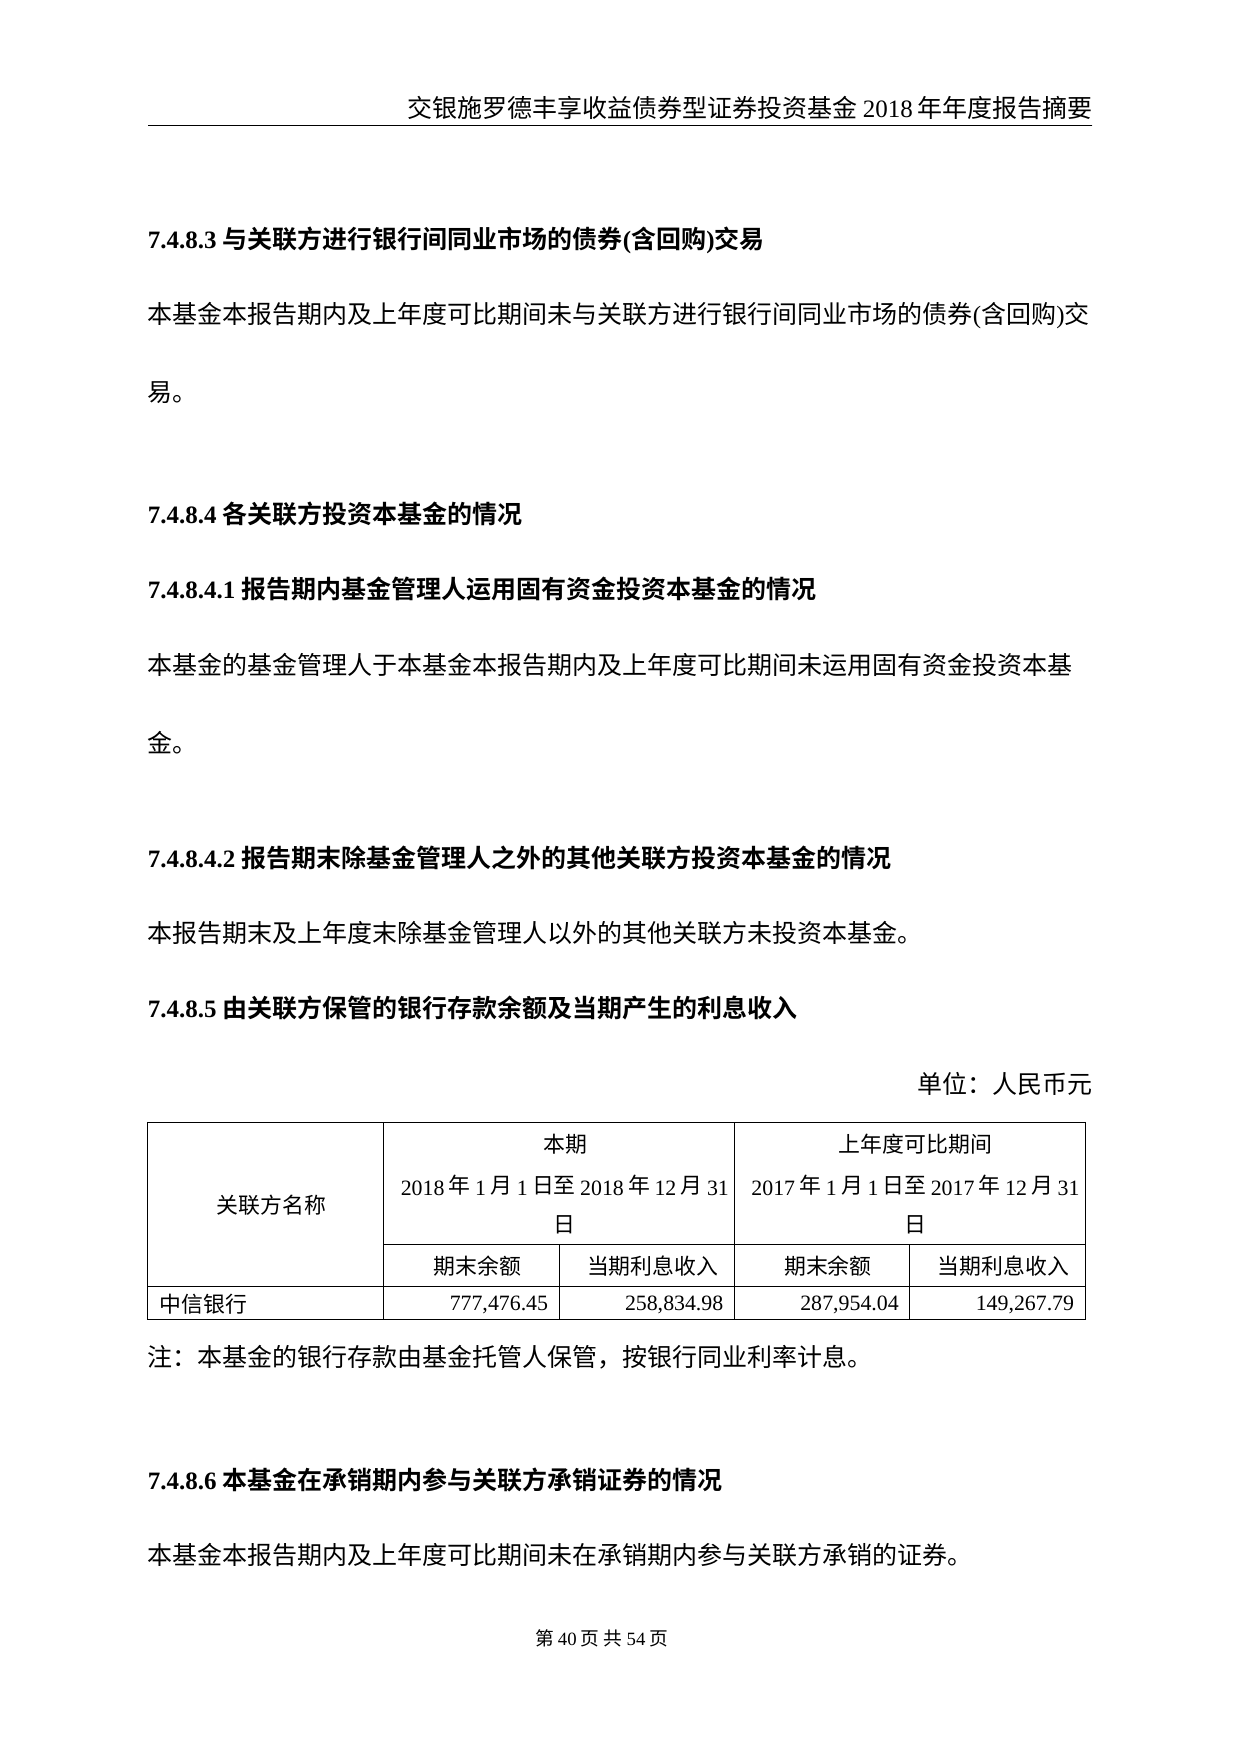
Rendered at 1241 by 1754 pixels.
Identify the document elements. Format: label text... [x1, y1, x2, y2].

table_cell 777,476.45 [384, 1287, 559, 1319]
subtitle 7.4.8.4.2 报告期末除基金管理人之外的其他关联方投资本基金的情况 [148, 824, 1092, 889]
table_header 本期 2018年1月1日至2018年12月31日 [384, 1123, 734, 1244]
table_cell 中信银行 [148, 1287, 383, 1319]
table_header 关联方名称 [148, 1123, 383, 1286]
subtitle 7.4.8.5 由关联方保管的银行存款余额及当期产生的利息收入 [148, 974, 1092, 1039]
table_cell 258,834.98 [560, 1287, 734, 1319]
text 单位：人民币元 [149, 1050, 1092, 1115]
text 本报告期末及上年度末除基金管理人以外的其他关联方未投资本基金。 [148, 899, 1092, 964]
table_cell 当期利息收入 [910, 1245, 1085, 1286]
text 本基金的基金管理人于本基金本报告期内及上年度可比期间未运用固有资金投资本基金。 [148, 631, 1092, 774]
table_header 上年度可比期间 2017年1月1日至2017年12月31日 [735, 1123, 1085, 1244]
subtitle 7.4.8.4.1 报告期内基金管理人运用固有资金投资本基金的情况 [148, 556, 1092, 621]
table_cell 149,267.79 [910, 1287, 1085, 1319]
table_cell 当期利息收入 [560, 1245, 734, 1286]
subtitle 7.4.8.3 与关联方进行银行间同业市场的债券(含回购)交易 [148, 205, 1092, 270]
text 注：本基金的银行存款由基金托管人保管，按银行同业利率计息。 [148, 1323, 1092, 1388]
subtitle 7.4.8.4 各关联方投资本基金的情况 [148, 480, 1092, 545]
subtitle 7.4.8.6 本基金在承销期内参与关联方承销证券的情况 [148, 1446, 1092, 1511]
table_cell 期末余额 [384, 1245, 559, 1286]
table_cell 期末余额 [735, 1245, 909, 1286]
text 本基金本报告期内及上年度可比期间未在承销期内参与关联方承销的证券。 [148, 1521, 1092, 1586]
text 本基金本报告期内及上年度可比期间未与关联方进行银行间同业市场的债券(含回购)交易。 [148, 280, 1092, 423]
table_cell 287,954.04 [735, 1287, 909, 1319]
